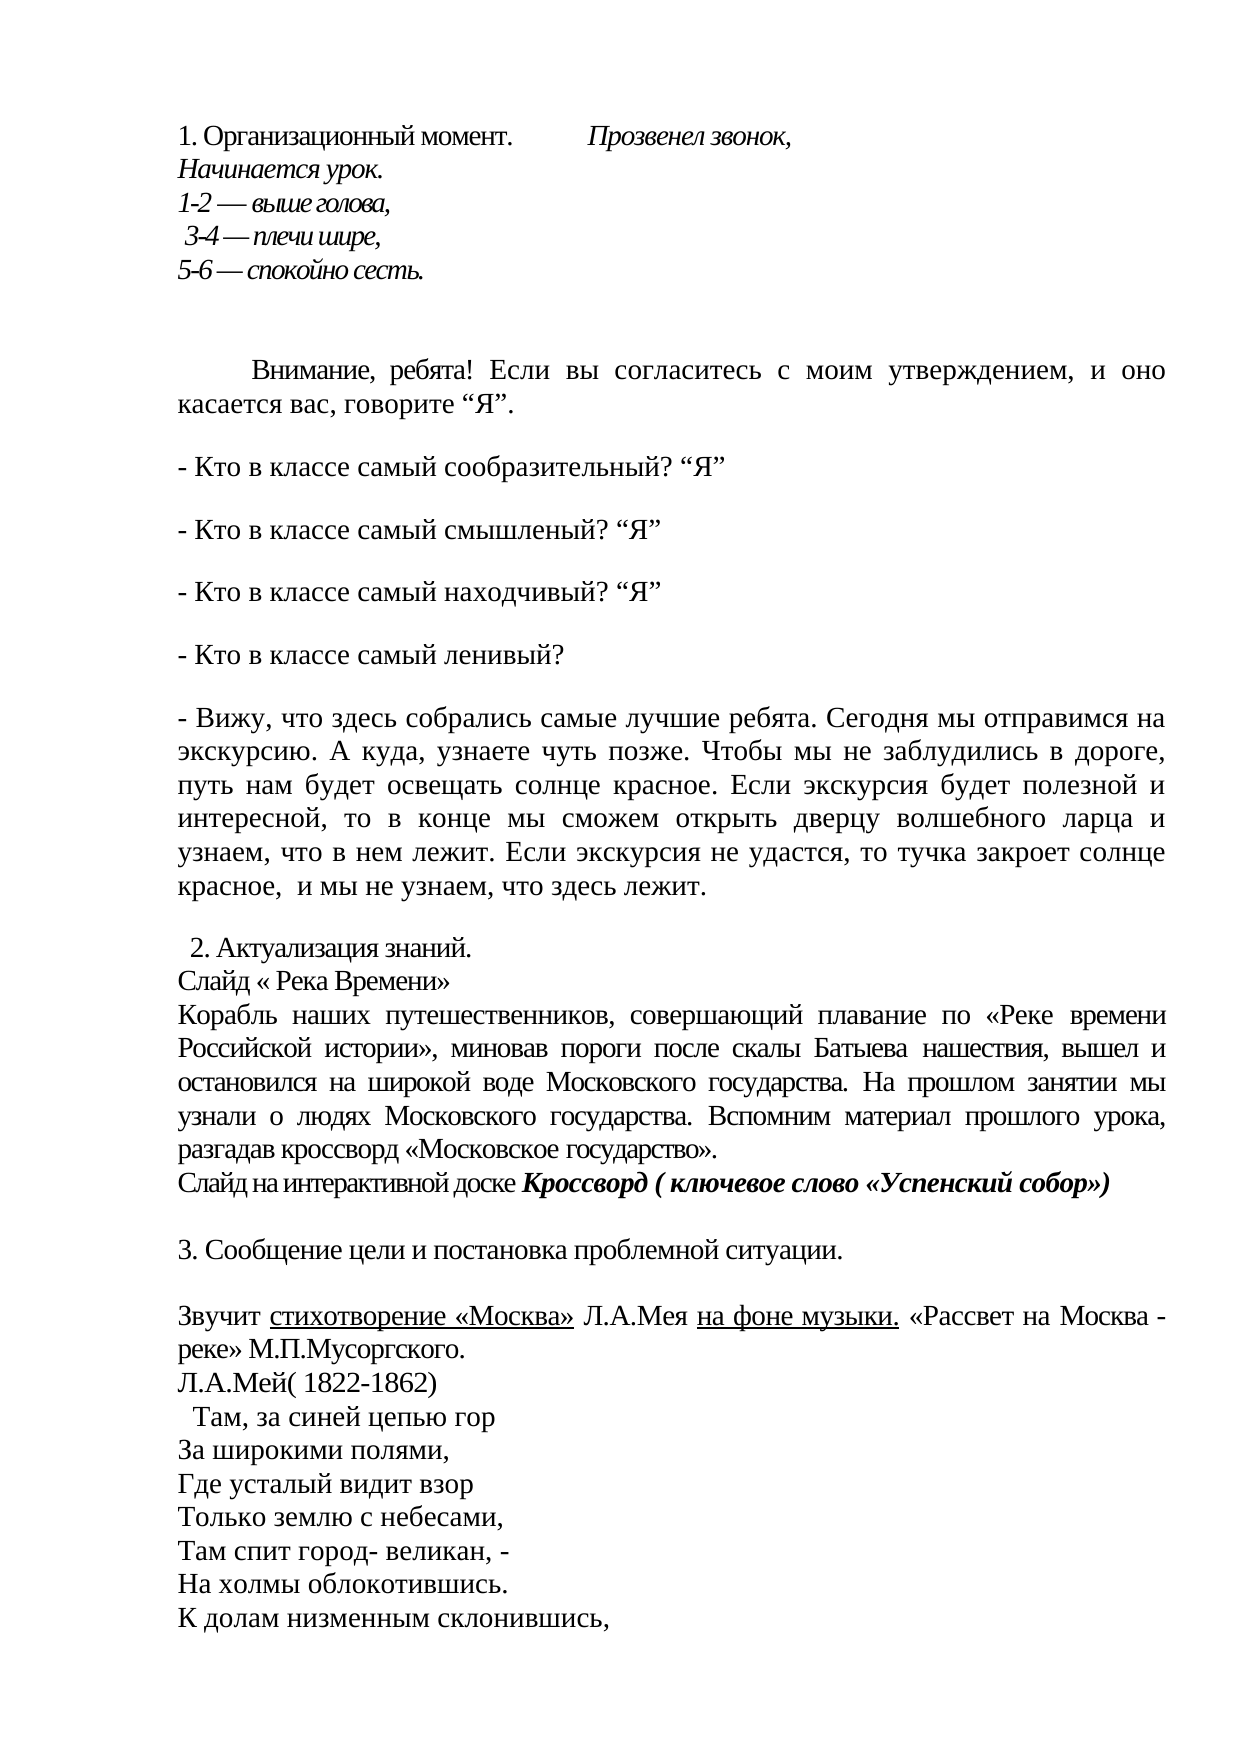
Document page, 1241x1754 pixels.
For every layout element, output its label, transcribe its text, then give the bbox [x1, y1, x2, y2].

text - Кто в классе самый ленивый? [177, 637, 1167, 671]
text Слайд на интерактивной доске Кроссворд ( ключевое слово «Успенский собор») [177, 1165, 1167, 1199]
text 5-6 — спокойно сесть. [177, 252, 1167, 286]
text К долам низменным склонившись, [177, 1600, 1167, 1634]
text - Вижу, что здесь собрались самые лучшие ребята. Сегодня мы отправимся на экскурсию. А куда, узнаете чуть позже. Чтобы мы не заблудились в дороге, путь нам будет освещать солнце красное. Если экскурсия будет полезной и интересной, то в конце мы сможем открыть дверцу волшебного ларца и узнаем, что в нем лежит. Если экскурсия не удастся, то тучка закроет солнце красное, и мы не узнаем, что здесь лежит. [177, 700, 1167, 901]
text - Кто в классе самый сообразительный? “Я” [177, 449, 1167, 483]
text Слайд « Река Времени» [177, 964, 1167, 997]
text 3. Сообщение цели и постановка проблемной ситуации. [177, 1232, 1167, 1266]
text Звучит стихотворение «Москва» Л.А.Мея на фоне музыки. «Рассвет на Москва - реке» М.П.Мусоргского. [177, 1298, 1167, 1365]
text - Кто в классе самый смышленый? “Я” [177, 512, 1167, 545]
text Там спит город- великан, - [177, 1533, 1167, 1567]
text Где усталый видит взор [177, 1466, 1167, 1499]
text Начинается урок. [177, 152, 1167, 185]
text 3-4 — плечи шире, [177, 219, 1167, 252]
text 2. Актуализация знаний. [177, 930, 1167, 964]
text Л.А.Мей( 1822-1862) [177, 1365, 1167, 1399]
text 1-2 — выше голова, [177, 185, 1167, 219]
text Корабль наших путешественников, совершающий плавание по «Реке времени Российской истории», миновав пороги после скалы Батыева нашествия, вышел и остановился на широкой воде Московского государства. На прошлом занятии мы узнали о людях Московского государства. Вспомним материал прошлого урока, разгадав кроссворд «Московское государство». [177, 997, 1167, 1165]
text Только землю с небесами, [177, 1499, 1167, 1533]
text На холмы облокотившись. [177, 1567, 1167, 1600]
text За широкими полями, [177, 1432, 1167, 1466]
text 1. Организационный момент. Прозвенел звонок, [177, 118, 1167, 152]
text - Кто в классе самый находчивый? “Я” [177, 574, 1167, 608]
text Внимание, ребята! Если вы согласитесь с моим утверждением, и оно касается вас, говорите “Я”. [177, 353, 1167, 420]
text Там, за синей цепью гор [177, 1399, 1167, 1432]
